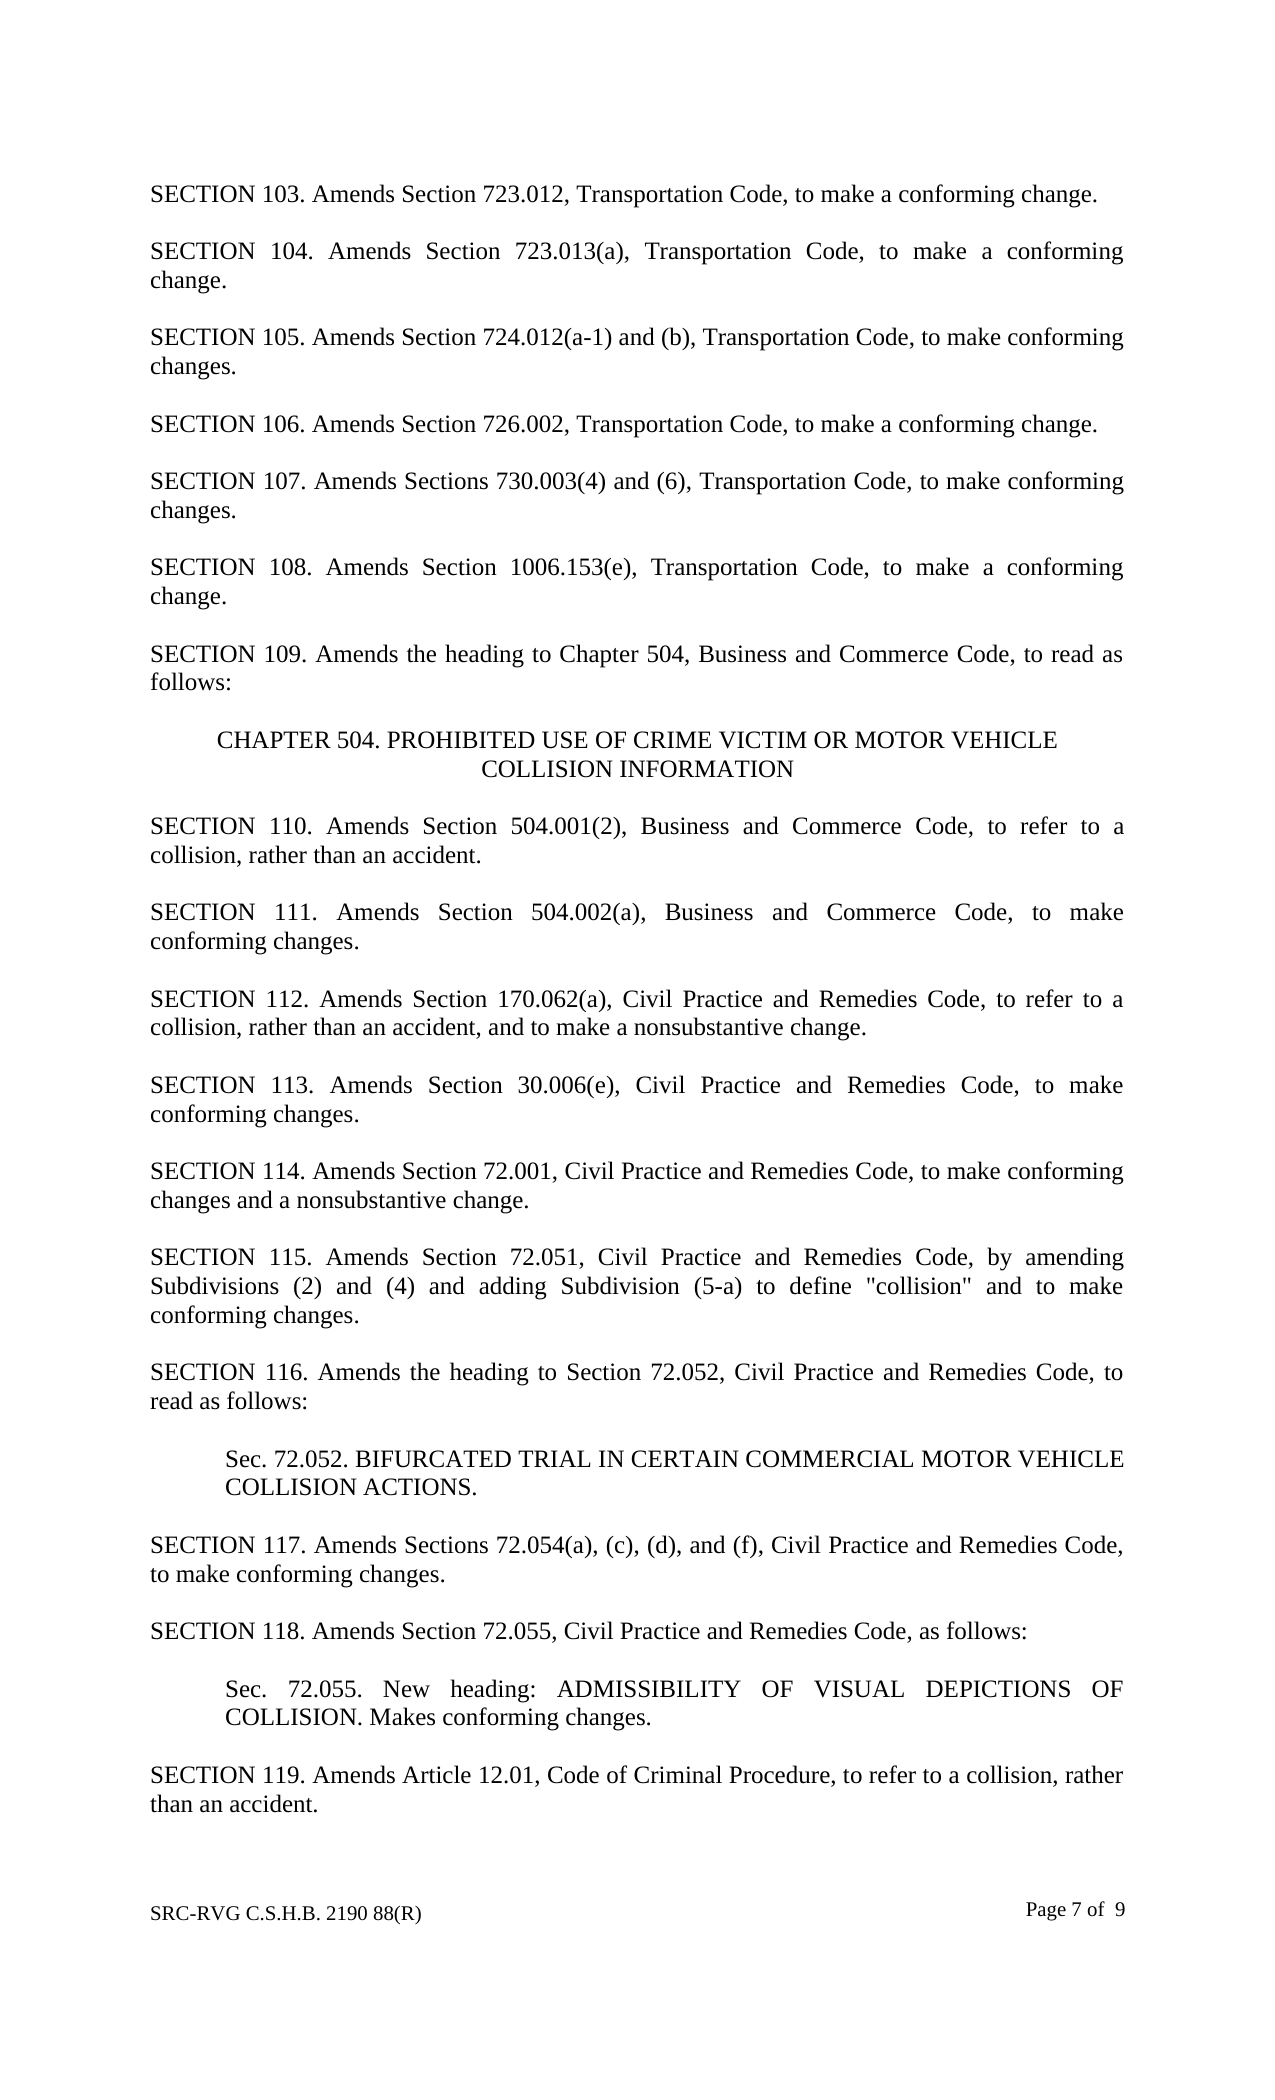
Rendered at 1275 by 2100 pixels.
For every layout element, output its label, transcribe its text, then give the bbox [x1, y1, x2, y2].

text CHAPTER 504. PROHIBITED USE OF CRIME VICTIM OR MOTOR VEHICLE COLLISION INFORMATION [150, 725, 1125, 782]
text Sec. 72.052. BIFURCATED TRIAL IN CERTAIN COMMERCIAL MOTOR VEHICLE COLLISION ACTIONS. [225, 1444, 1125, 1530]
text SECTION 108. Amends Section 1006.153(e), Transportation Code, to make a conforming change. [150, 552, 1125, 610]
text SECTION 112. Amends Section 170.062(a), Civil Practice and Remedies Code, to refer to a collision, rather than an accident, and to make a nonsubstantive change. [150, 984, 1125, 1041]
text SECTION 106. Amends Section 726.002, Transportation Code, to make a conforming change. [150, 409, 1125, 437]
text SECTION 103. Amends Section 723.012, Transportation Code, to make a conforming change. [150, 179, 1125, 207]
text SECTION 110. Amends Section 504.001(2), Business and Commerce Code, to refer to a collision, rather than an accident. [150, 811, 1125, 869]
text SECTION 119. Amends Article 12.01, Code of Criminal Procedure, to refer to a collision, rather than an accident. [150, 1760, 1125, 1817]
text Sec. 72.055. New heading: ADMISSIBILITY OF VISUAL DEPICTIONS OF COLLISION. Makes conforming changes. [225, 1674, 1125, 1731]
text SECTION 116. Amends the heading to Section 72.052, Civil Practice and Remedies Code, to read as follows: [150, 1357, 1125, 1444]
text SECTION 111. Amends Section 504.002(a), Business and Commerce Code, to make conforming changes. [150, 897, 1125, 955]
text SECTION 105. Amends Section 724.012(a-1) and (b), Transportation Code, to make conforming changes. [150, 322, 1125, 380]
text SECTION 107. Amends Sections 730.003(4) and (6), Transportation Code, to make conforming changes. [150, 466, 1125, 524]
text SECTION 117. Amends Sections 72.054(a), (c), (d), and (f), Civil Practice and Remedies Code, to make conforming changes. SECTION 118. Amends Section 72.055, Civil Practice and Remedies Code, as follows: [150, 1530, 1125, 1674]
text SECTION 104. Amends Section 723.013(a), Transportation Code, to make a conforming change. [150, 236, 1125, 294]
text SECTION 109. Amends the heading to Chapter 504, Business and Commerce Code, to read as follows: [150, 639, 1125, 696]
text SECTION 113. Amends Section 30.006(e), Civil Practice and Remedies Code, to make conforming changes. SECTION 114. Amends Section 72.001, Civil Practice and Remedies Code, to make conforming changes and a nonsubstantive change. SECTION 115. Amends Section 72.051, Civil Practice and Remedies Code, by amending Subdivisions (2) and (4) and adding Subdivision (5-a) to define "collision" and to make conforming changes. [150, 1070, 1125, 1357]
